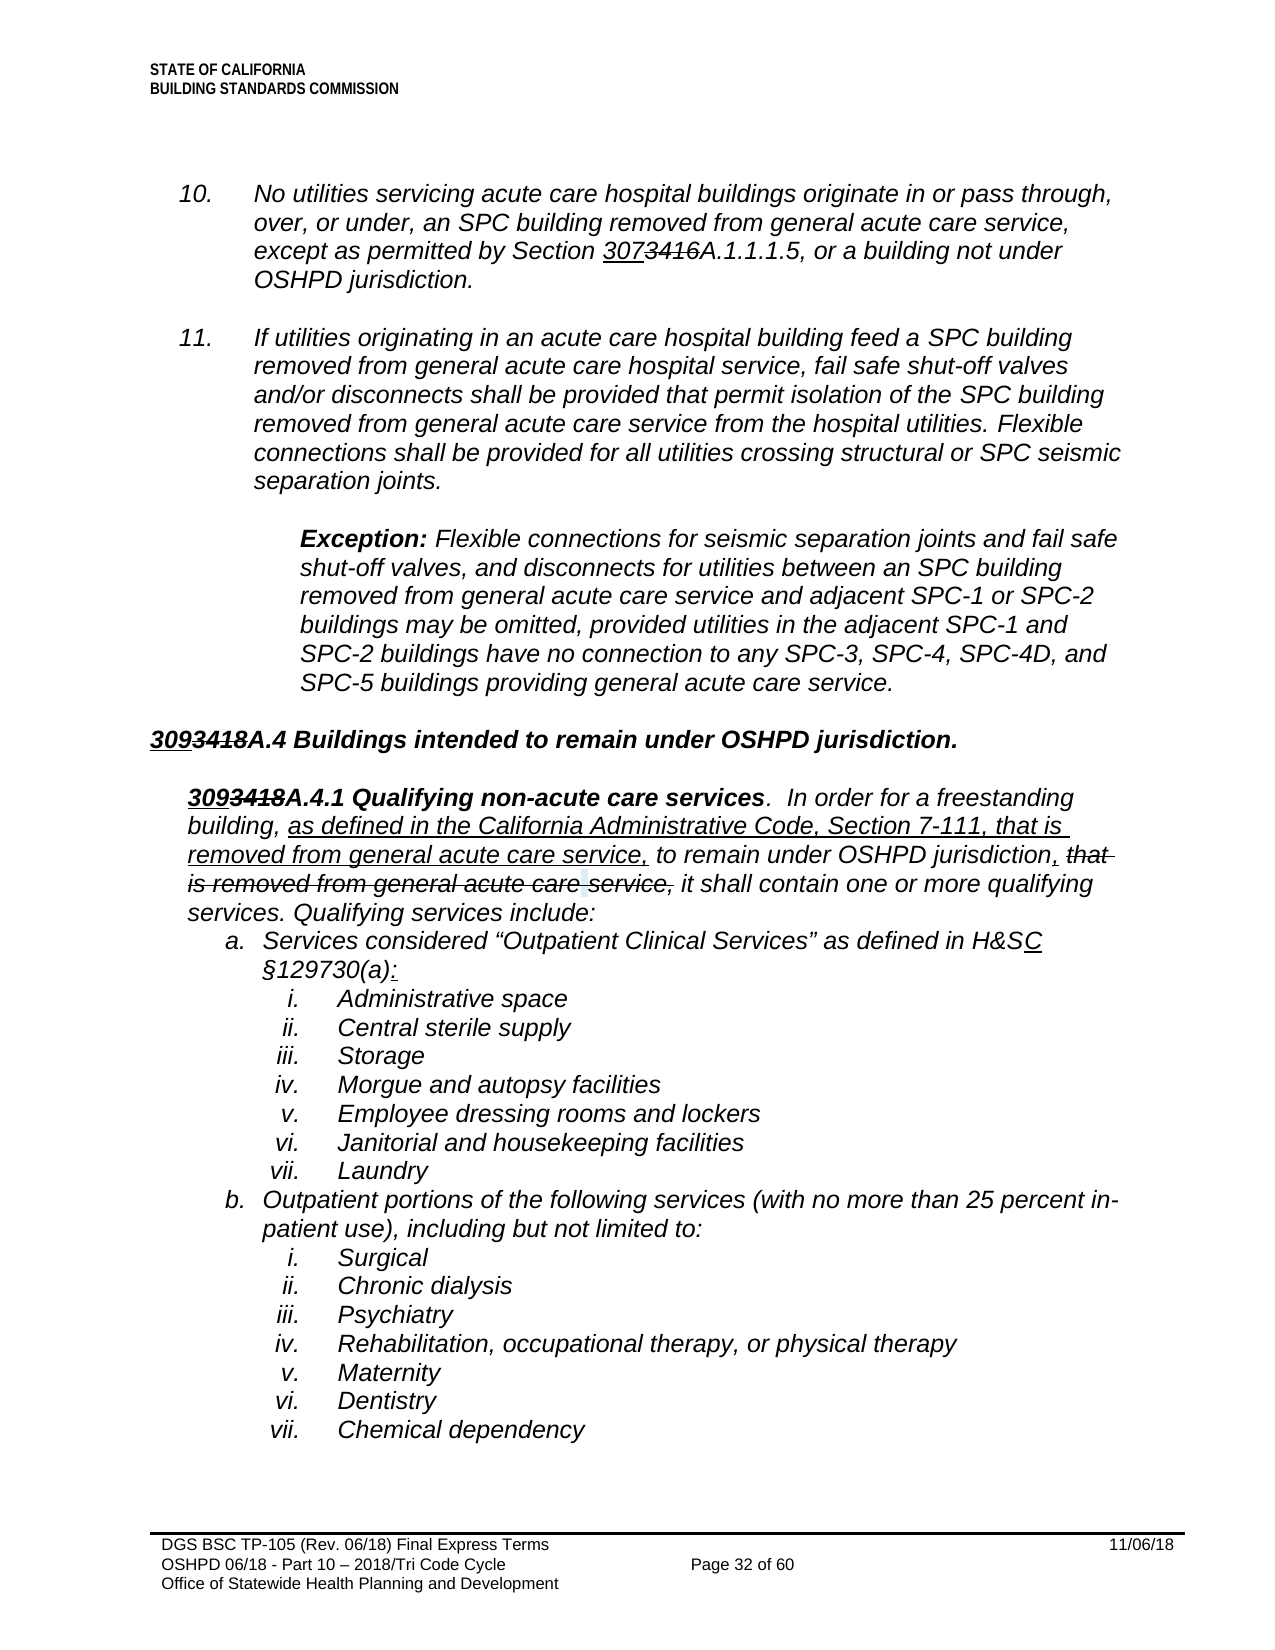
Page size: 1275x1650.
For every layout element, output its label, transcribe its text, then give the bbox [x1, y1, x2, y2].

text 10. No utilities servicing acute care hospital buildings originate in or pass through, over, or under, an SPC building removed from general acute care service, except as permitted by Section 3073416A.1.1.1.5, or a building not under OSHPD jurisdiction. [178, 179, 1125, 294]
list Services considered “Outpatient Clinical Services” as defined in H&SC §129730(a): [225, 926, 1125, 984]
list Storage [300, 1041, 1125, 1070]
list Surgical [300, 1242, 1125, 1271]
text 3093418A.4.1 Qualifying non-acute care services. In order for a freestanding building, as defined in the California Administrative Code, Section 7-111, that is removed from general acute care service, to remain under OSHPD jurisdiction, that is removed from general acute care service, it shall contain one or more qualifying services. Qualifying services include: [187, 782, 1125, 926]
list Administrative space [300, 984, 1125, 1012]
list Employee dressing rooms and lockers [300, 1099, 1125, 1127]
list Morgue and autopsy facilities [300, 1070, 1125, 1099]
list Janitorial and housekeeping facilities [300, 1127, 1125, 1156]
list Outpatient portions of the following services (with no more than 25 percent in-patient use), including but not limited to: [225, 1185, 1125, 1242]
list Rehabilitation, occupational therapy, or physical therapy [300, 1329, 1125, 1357]
text 3093418A.4 Buildings intended to remain under OSHPD jurisdiction. [150, 725, 1125, 754]
text Exception: Flexible connections for seismic separation joints and fail safe shut-off valves, and disconnects for utilities between an SPC building removed from general acute care service and adjacent SPC-1 or SPC-2 buildings may be omitted, provided utilities in the adjacent SPC-1 and SPC-2 buildings have no connection to any SPC-3, SPC-4, SPC-4D, and SPC-5 buildings providing general acute care service. [300, 524, 1125, 696]
list Maternity [300, 1357, 1125, 1386]
list Laundry [300, 1156, 1125, 1185]
text 11. If utilities originating in an acute care hospital building feed a SPC building removed from general acute care hospital service, fail safe shut-off valves and/or disconnects shall be provided that permit isolation of the SPC building removed from general acute care service from the hospital utilities. Flexible connections shall be provided for all utilities crossing structural or SPC seismic separation joints. [178, 322, 1125, 495]
list Chemical dependency [300, 1415, 1125, 1444]
list Chronic dialysis [300, 1271, 1125, 1300]
list Psychiatry [300, 1300, 1125, 1329]
list Dentistry [300, 1386, 1125, 1415]
list Central sterile supply [300, 1012, 1125, 1041]
